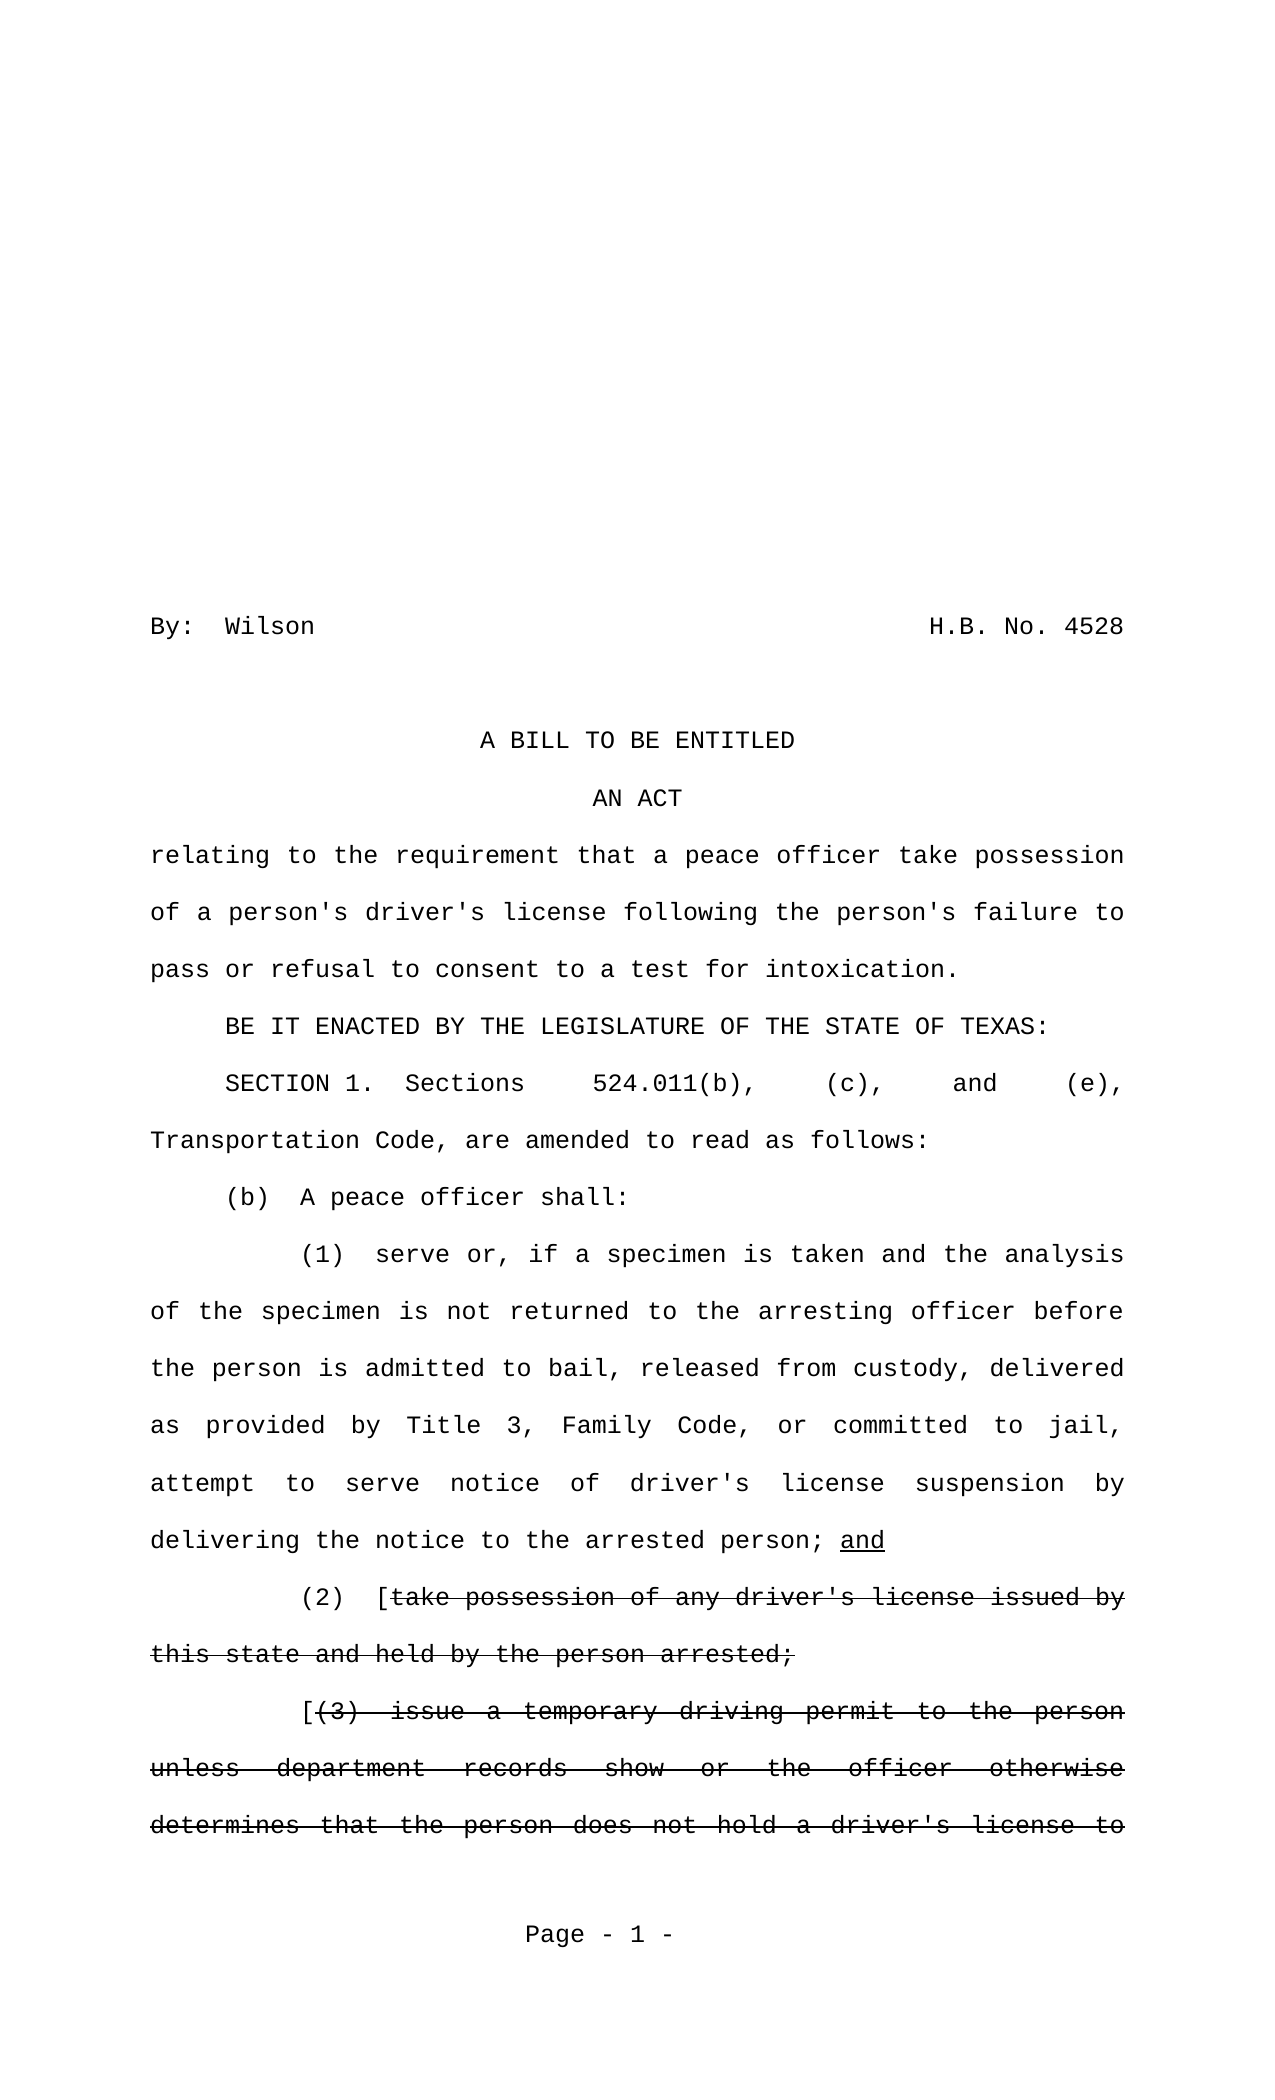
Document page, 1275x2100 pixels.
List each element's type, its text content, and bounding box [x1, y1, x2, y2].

text By: Wilson H.B. No. 4528 [150, 614, 1125, 642]
text relating to the requirement that a peace officer take possession of a person's driver's license following the person's failure to pass or refusal to consent to a test for intoxication. [150, 842, 1125, 985]
text (b) A peace officer shall: [150, 1184, 1125, 1213]
text (2) [take possession of any driver's license issued by this state and held by the person arrested; [150, 1584, 1125, 1670]
text SECTION 1. Sections 524.011(b), (c), and (e), Transportation Code, are amended to read as follows: [150, 1070, 1125, 1156]
text AN ACT [150, 785, 1125, 813]
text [150, 1828, 1125, 1841]
text A BILL TO BE ENTITLED [150, 728, 1125, 756]
text (1) serve or, if a specimen is taken and the analysis of the specimen is not returned to the arresting officer before the person is admitted to bail, released from custody, delivered as provided by Title 3, Family Code, or committed to jail, attempt to serve notice of driver's license suspension by delivering the notice to the arrested person; and [150, 1242, 1125, 1556]
text BE IT ENACTED BY THE LEGISLATURE OF THE STATE OF TEXAS: [150, 1013, 1125, 1042]
